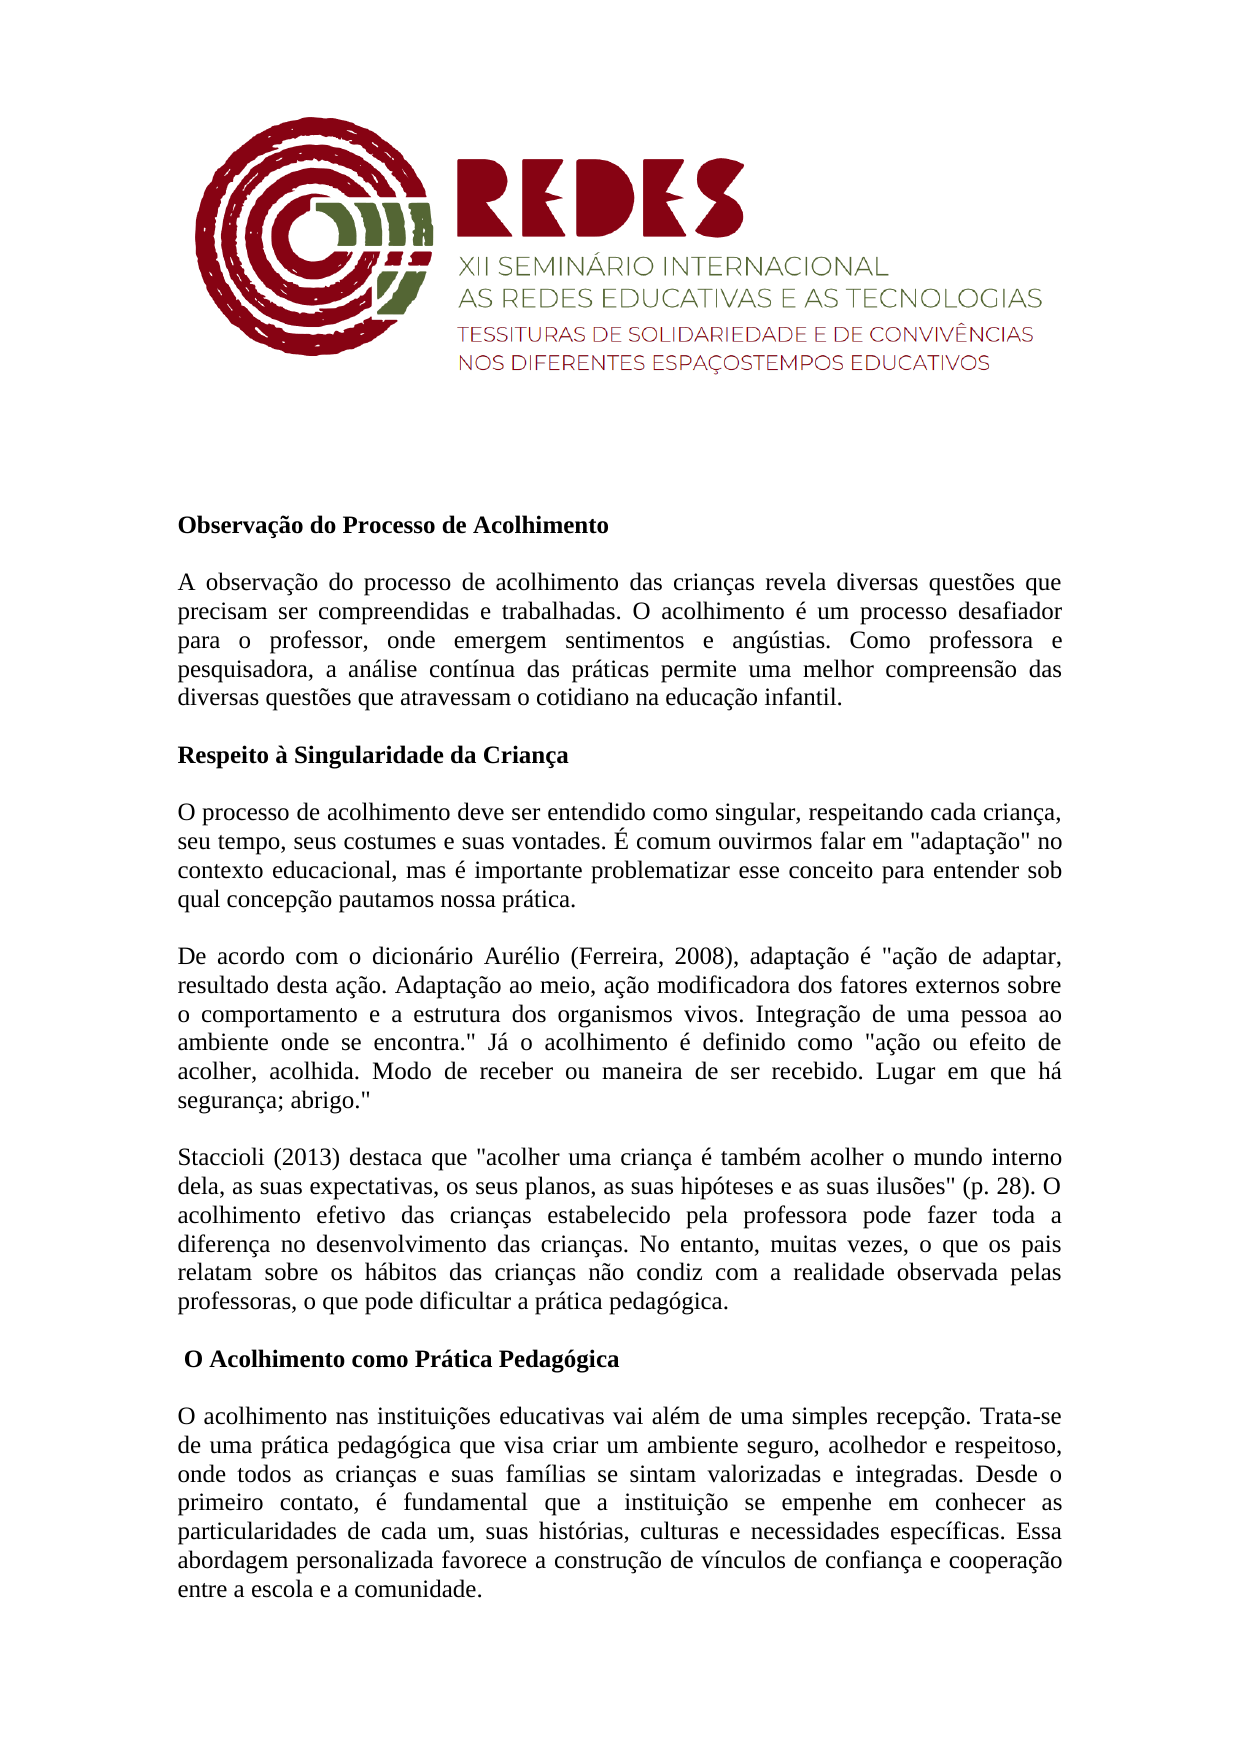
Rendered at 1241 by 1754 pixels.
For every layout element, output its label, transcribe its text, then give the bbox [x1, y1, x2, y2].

text Respeito à Singularidade da Criança [177, 740, 1063, 769]
text Staccioli (2013) destaca que "acolher uma criança é também acolher o mundo interno dela, as suas expectativas, os seus planos, as suas hipóteses e as suas ilusões" (p. 28). O acolhimento efetivo das crianças estabelecido pela professora pode fazer toda a diferença no desenvolvimento das crianças. No entanto, muitas vezes, o que os pais relatam sobre os hábitos das crianças não condiz com a realidade observada pelas professoras, o que pode dificultar a prática pedagógica. [177, 1142, 1063, 1315]
picture [177, 104, 1063, 395]
text O acolhimento nas instituições educativas vai além de uma simples recepção. Trata-se de uma prática pedagógica que visa criar um ambiente seguro, acolhedor e respeitoso, onde todos as crianças e suas famílias se sintam valorizadas e integradas. Desde o primeiro contato, é fundamental que a instituição se empenhe em conhecer as particularidades de cada um, suas histórias, culturas e necessidades específicas. Essa abordagem personalizada favorece a construção de vínculos de confiança e cooperação entre a escola e a comunidade. [177, 1401, 1063, 1602]
text De acordo com o dicionário Aurélio (Ferreira, 2008), adaptação é "ação de adaptar, resultado desta ação. Adaptação ao meio, ação modificadora dos fatores externos sobre o comportamento e a estrutura dos organismos vivos. Integração de uma pessoa ao ambiente onde se encontra." Já o acolhimento é definido como "ação ou efeito de acolher, acolhida. Modo de receber ou maneira de ser recebido. Lugar em que há segurança; abrigo." [177, 941, 1063, 1114]
text O Acolhimento como Prática Pedagógica [177, 1344, 1063, 1372]
text Observação do Processo de Acolhimento [177, 510, 1063, 539]
text A observação do processo de acolhimento das crianças revela diversas questões que precisam ser compreendidas e trabalhadas. O acolhimento é um processo desafiador para o professor, onde emergem sentimentos e angústias. Como professora e pesquisadora, a análise contínua das práticas permite uma melhor compreensão das diversas questões que atravessam o cotidiano na educação infantil. [177, 567, 1063, 711]
text O processo de acolhimento deve ser entendido como singular, respeitando cada criança, seu tempo, seus costumes e suas vontades. É comum ouvirmos falar em "adaptação" no contexto educacional, mas é importante problematizar esse conceito para entender sob qual concepção pautamos nossa prática. [177, 797, 1063, 912]
